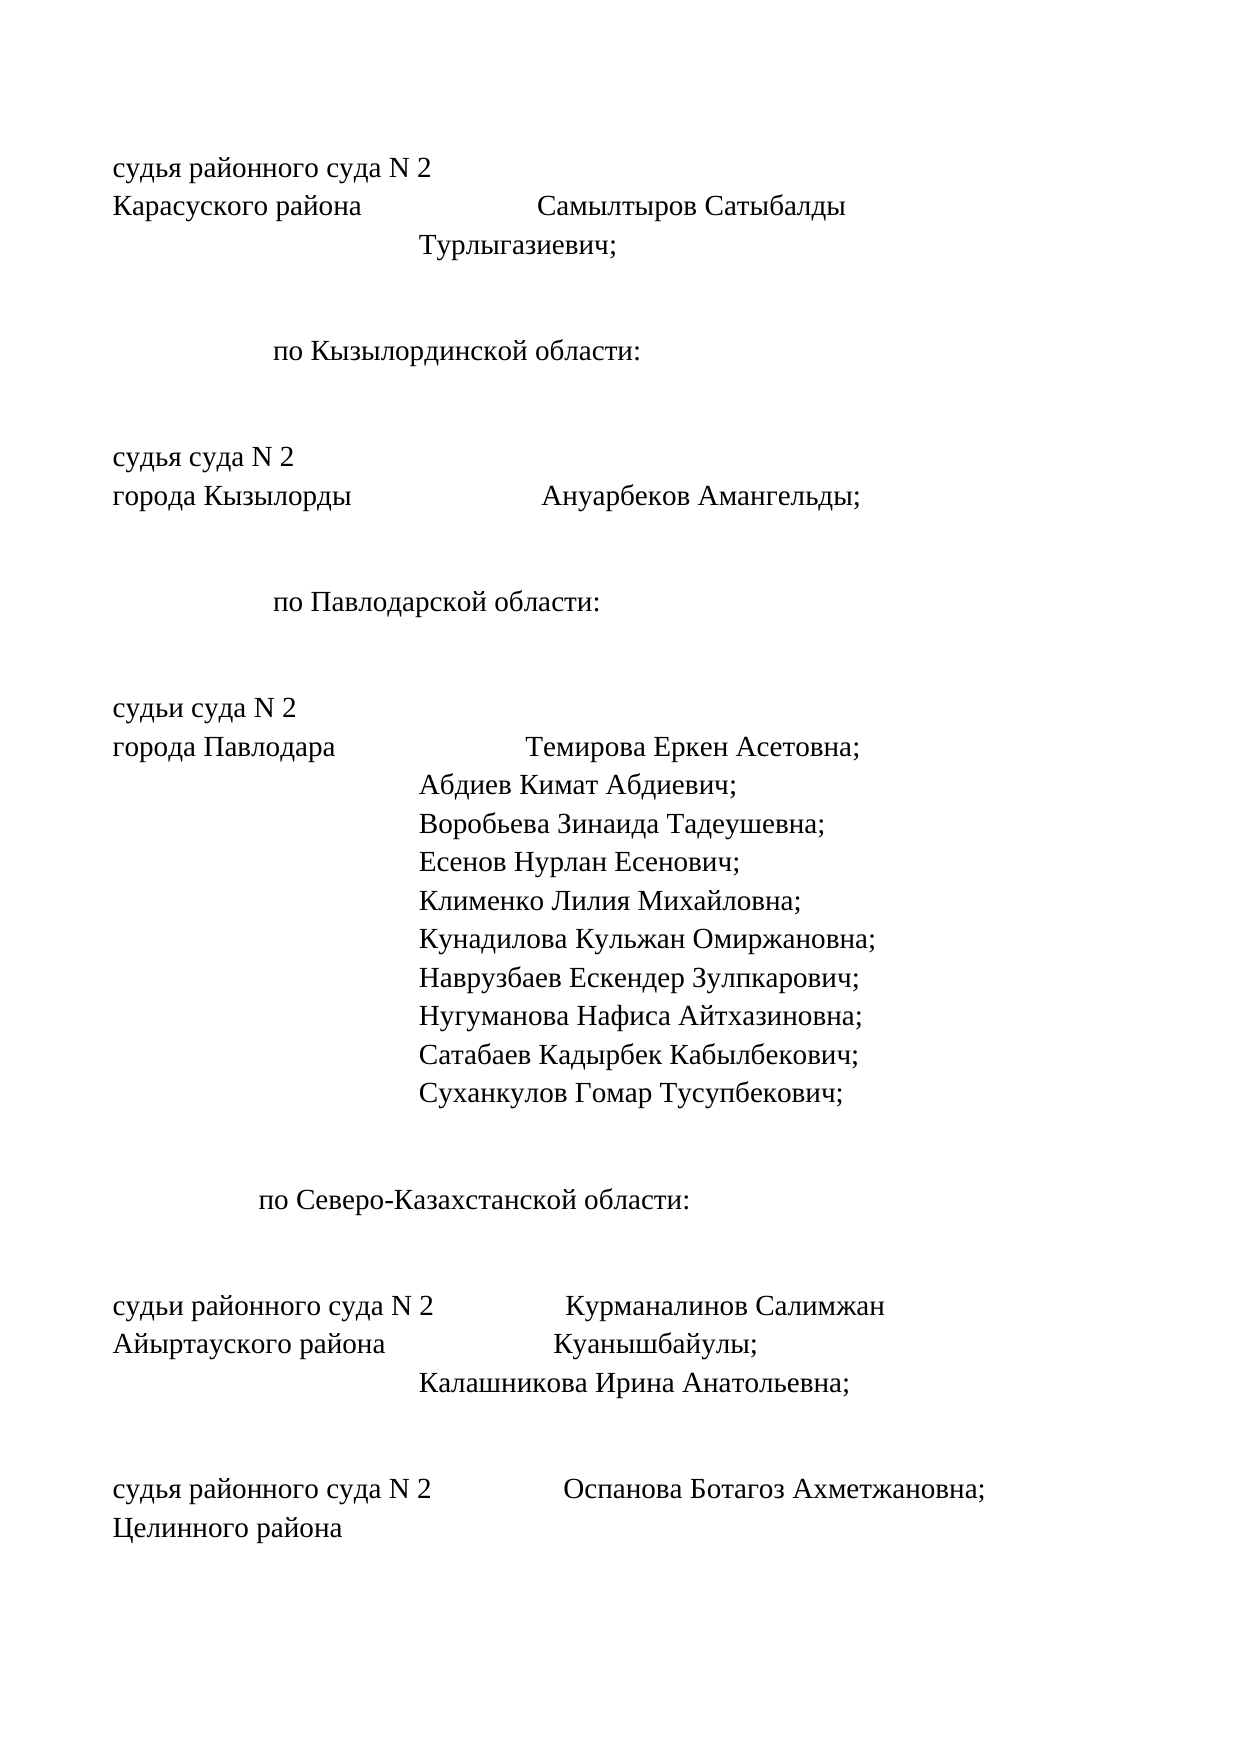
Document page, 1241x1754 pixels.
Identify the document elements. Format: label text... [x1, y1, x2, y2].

text Целинного района [112, 1510, 1128, 1543]
text судья районного суда N 2 [112, 150, 1128, 183]
text Суханкулов Гомар Тусупбекович; [112, 1076, 1128, 1109]
text города Павлодара Темирова Еркен Асетовна; [112, 729, 1128, 762]
text Карасуского района Самылтыров Сатыбалды [112, 188, 1128, 222]
text судьи районного суда N 2 Курманалинов Салимжан [112, 1288, 1128, 1321]
text судья суда N 2 [112, 439, 1128, 473]
text по Кызылординской области: [112, 333, 1128, 367]
text Абдиев Кимат Абдиевич; [112, 767, 1128, 801]
text по Павлодарской области: [112, 584, 1128, 618]
text Наврузбаев Ескендер Зулпкарович; [112, 960, 1128, 993]
text Турлыгазиевич; [112, 227, 1128, 261]
text судьи суда N 2 [112, 690, 1128, 724]
text Сатабаев Кадырбек Кабылбекович; [112, 1037, 1128, 1071]
text по Северо-Казахстанской области: [112, 1182, 1128, 1215]
text Айыртауского района Куанышбайулы; [112, 1326, 1128, 1360]
text Кунадилова Кульжан Омиржановна; [112, 921, 1128, 955]
text Калашникова Ирина Анатольевна; [112, 1365, 1128, 1398]
text города Кызылорды Ануарбеков Амангельды; [112, 478, 1128, 511]
text Нугуманова Нафиса Айтхазиновна; [112, 998, 1128, 1032]
text Есенов Нурлан Есенович; [112, 844, 1128, 878]
text Воробьева Зинаида Тадеушевна; [112, 806, 1128, 839]
text судья районного суда N 2 Оспанова Ботагоз Ахметжановна; [112, 1471, 1128, 1505]
text Клименко Лилия Михайловна; [112, 883, 1128, 916]
